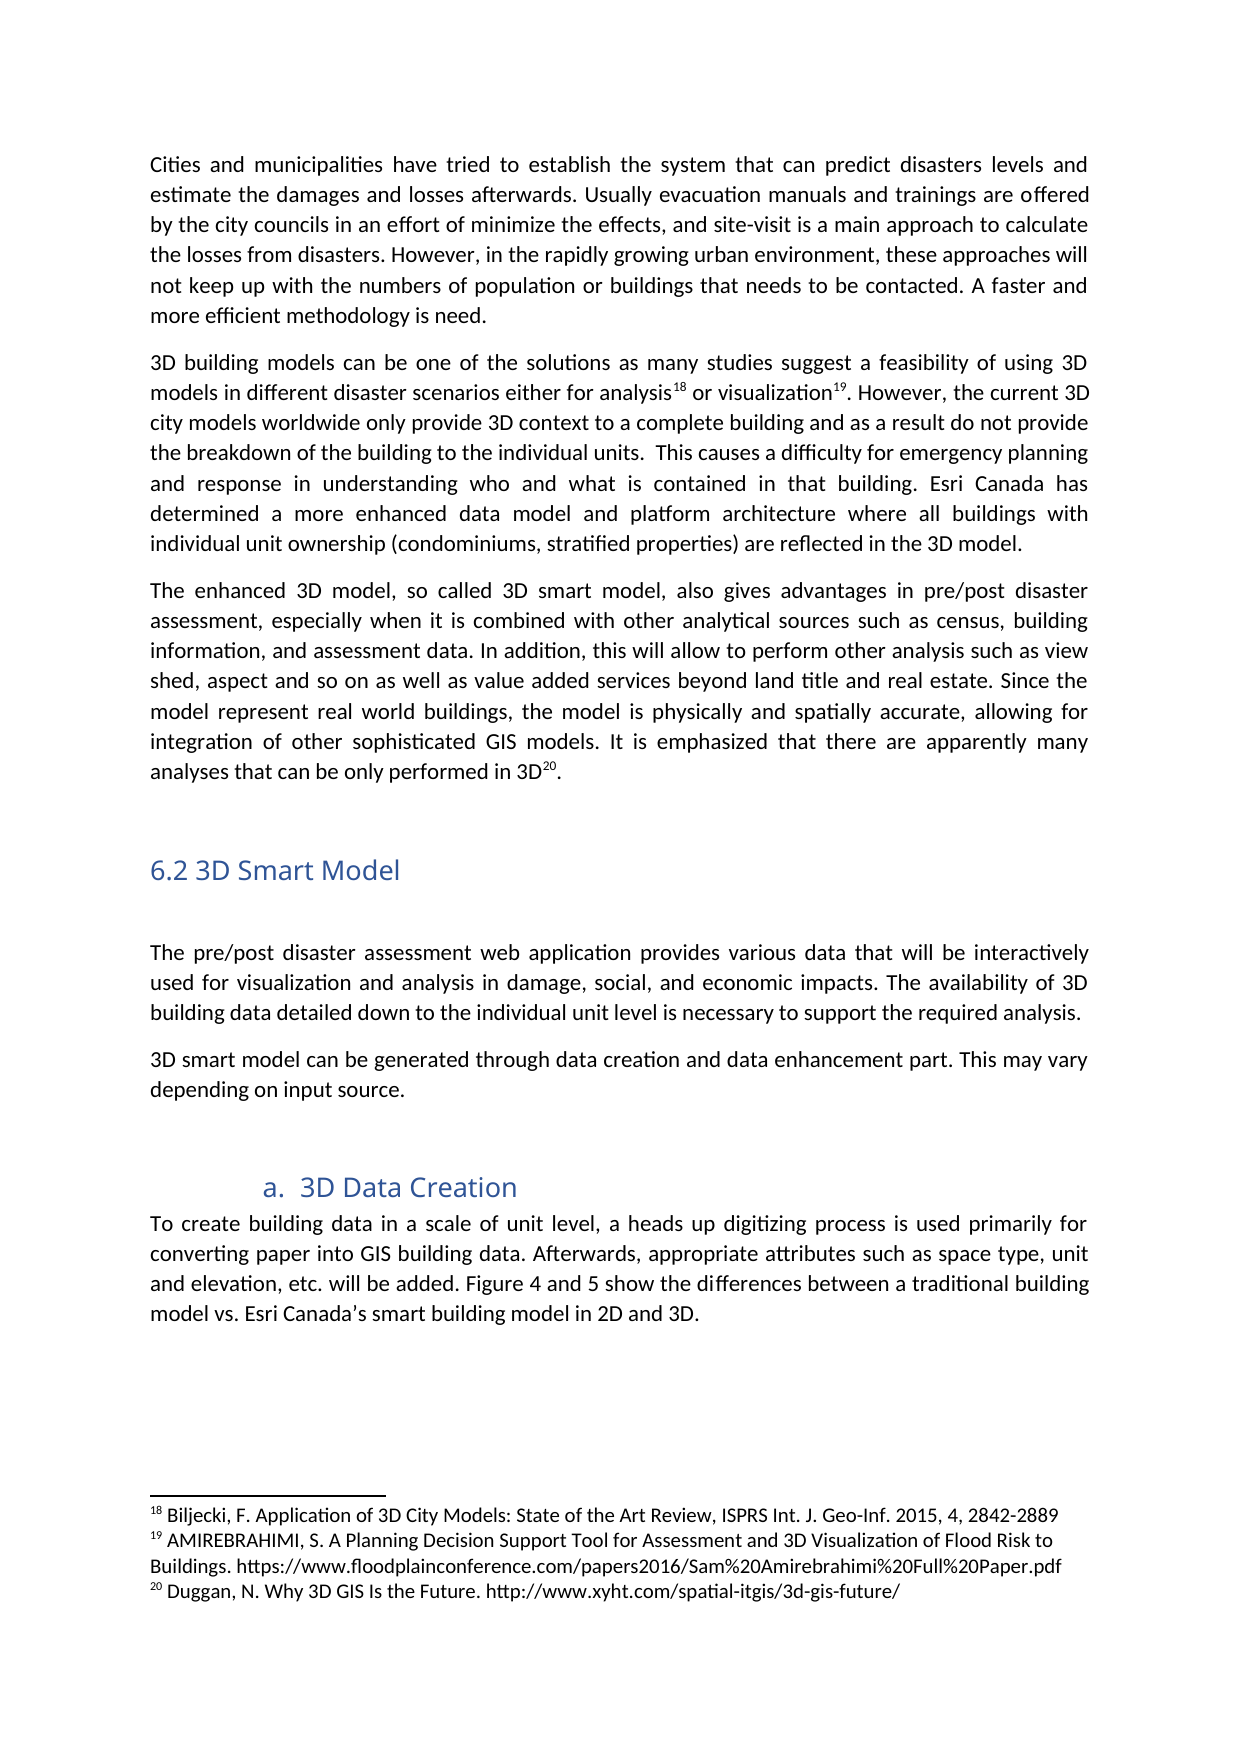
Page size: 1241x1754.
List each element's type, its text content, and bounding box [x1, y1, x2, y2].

text The enhanced 3D model, so called 3D smart model, also gives advantages in pre/post disaster assessment, especially when it is combined with other analytical sources such as census, building information, and assessment data. In addition, this will allow to perform other analysis such as view shed, aspect and so on as well as value added services beyond land title and real estate. Since the model represent real world buildings, the model is physically and spatially accurate, allowing for integration of other sophisticated GIS models. It is emphasized that there are apparently many analyses that can be only performed in 3D. [150, 576, 1090, 785]
text 3D smart model can be generated through data creation and data enhancement part. This may vary depending on input source. [150, 1045, 1090, 1103]
subtitle 3D Data Creation [262, 1169, 1090, 1206]
text The pre/post disaster assessment web application provides various data that will be interactively used for visualization and analysis in damage, social, and economic impacts. The availability of 3D building data detailed down to the individual unit level is necessary to support the required analysis. [150, 938, 1090, 1026]
text Cities and municipalities have tried to establish the system that can predict disasters levels and estimate the damages and losses afterwards. Usually evacuation manuals and trainings are offered by the city councils in an effort of minimize the effects, and site-visit is a main approach to calculate the losses from disasters. However, in the rapidly growing urban environment, these approaches will not keep up with the numbers of population or buildings that needs to be contacted. A faster and more efficient methodology is need. [150, 150, 1090, 329]
subtitle 6.2 3D Smart Model [150, 851, 1090, 888]
text 3D building models can be one of the solutions as many studies suggest a feasibility of using 3D models in different disaster scenarios either for analysis or visualization. However, the current 3D city models worldwide only provide 3D context to a complete building and as a result do not provide the breakdown of the building to the individual units. This causes a difficulty for emergency planning and response in understanding who and what is contained in that building. Esri Canada has determined a more enhanced data model and platform architecture where all buildings with individual unit ownership (condominiums, stratified properties) are reflected in the 3D model. [150, 348, 1090, 557]
text To create building data in a scale of unit level, a heads up digitizing process is used primarily for converting paper into GIS building data. Afterwards, appropriate attributes such as space type, unit and elevation, etc. will be added. Figure 4 and 5 show the differences between a traditional building model vs. Esri Canada’s smart building model in 2D and 3D. [150, 1209, 1090, 1327]
